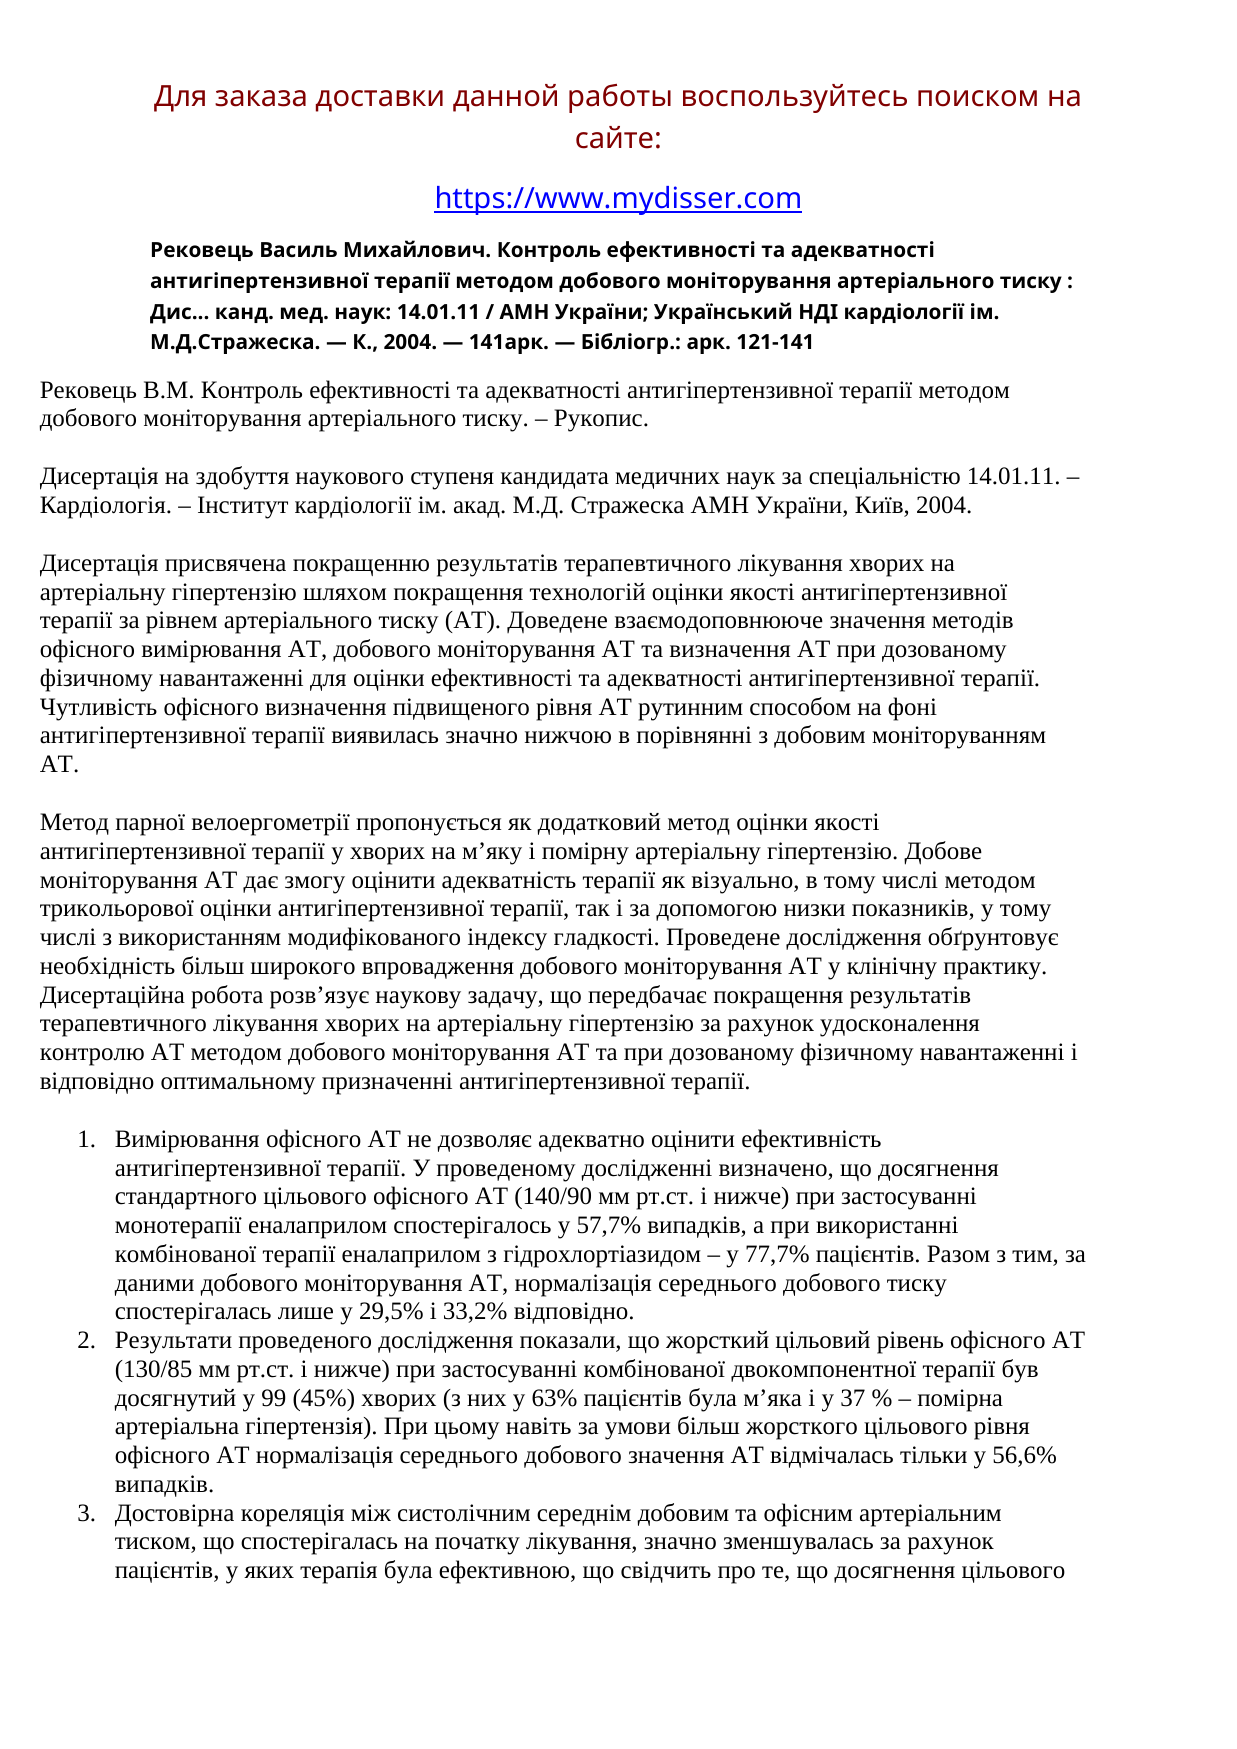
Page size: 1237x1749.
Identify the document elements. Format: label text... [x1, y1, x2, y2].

text Рековець Василь Михайлович. Контроль ефективності та адекватності антигіпертензивної терапії методом добового моніторування артеріального тиску : Дис... канд. мед. наук: 14.01.11 / АМН України; Український НДІ кардіології ім. М.Д.Стражеска. — К., 2004. — 141арк. — Бібліогр.: арк. 121-141 [150, 236, 1086, 356]
table_cell [40, 980, 1086, 1584]
table_header [40, 375, 1086, 980]
